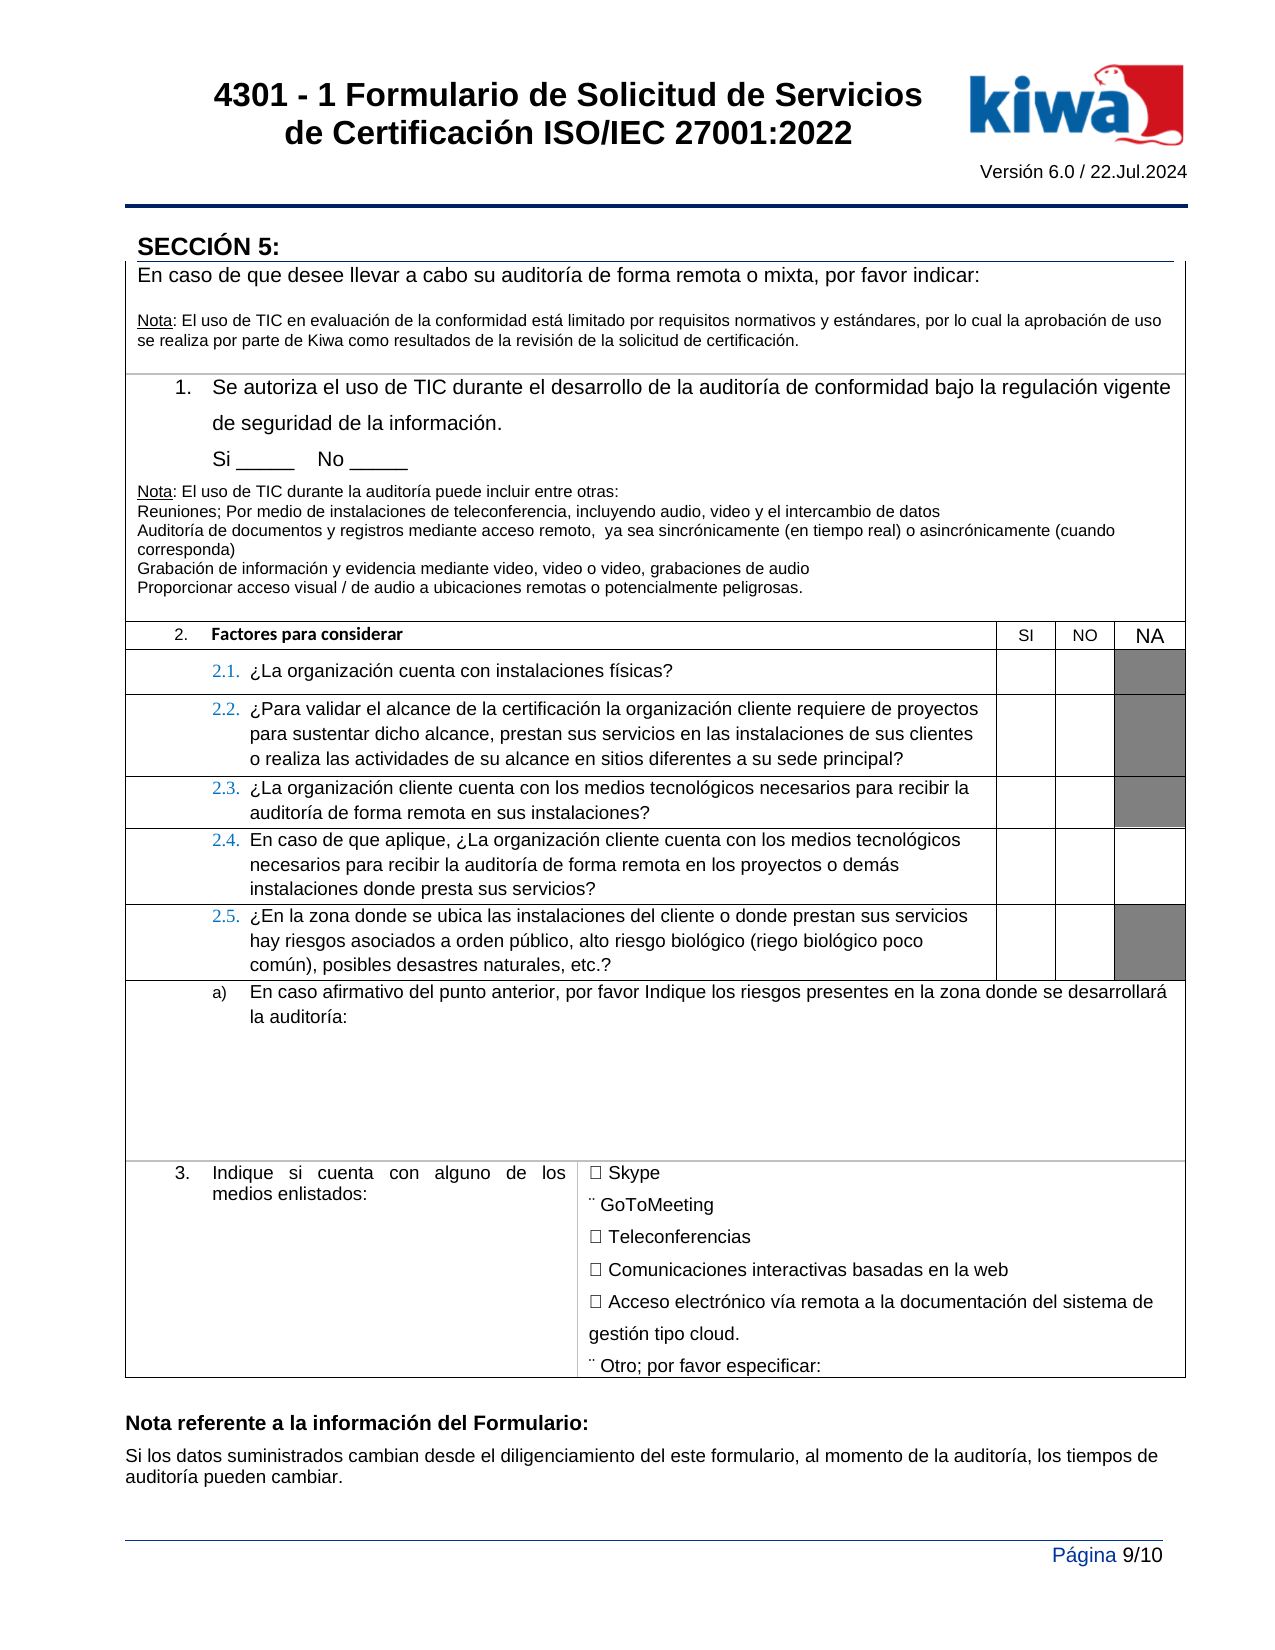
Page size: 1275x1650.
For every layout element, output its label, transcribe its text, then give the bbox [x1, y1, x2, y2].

table_cell [1056, 695, 1114, 776]
table_cell [1056, 829, 1114, 903]
table_cell En caso afirmativo del punto anterior, por favor Indique los riesgos presentes en la zona donde se desarrollará la auditoría: [126, 981, 1185, 1160]
table_cell ¿La organización cliente cuenta con los medios tecnológicos necesarios para recibir la auditoría de forma remota en sus instalaciones? [126, 777, 996, 827]
table_cell SECCIÓN 5: [126, 231, 1185, 261]
table_cell [1056, 905, 1114, 980]
table_cell Se autoriza el uso de TIC durante el desarrollo de la auditoría de conformidad bajo la regulación vigente de seguridad de la información. Si _____ No _____ Nota: El uso de TIC durante la auditoría puede incluir entre otras: Reuniones; Por medio de instalaciones de teleconferencia, incluyendo audio, video y el intercambio de datos Auditoría de documentos y registros mediante acceso remoto, ya sea sincrónicamente (en tiempo real) o asincrónicamente (cuando corresponda) Grabación de información y evidencia mediante video, video o video, grabaciones de audio Proporcionar acceso visual / de audio a ubicaciones remotas o potencialmente peligrosas. [126, 375, 1185, 621]
table_cell [1115, 905, 1185, 980]
table_cell [1056, 650, 1114, 694]
text Si los datos suministrados cambian desde el diligenciamiento del este formulario, al momento de la auditoría, los tiempos de auditoría pueden cambiar. [125, 1445, 1163, 1488]
table_cell ¿Para validar el alcance de la certificación la organización cliente requiere de proyectos para sustentar dicho alcance, prestan sus servicios en las instalaciones de sus clientes o realiza las actividades de su alcance en sitios diferentes a su sede principal? [126, 695, 996, 776]
table_cell ¿La organización cuenta con instalaciones físicas? [126, 650, 996, 694]
table_cell  Skype ¨ GoToMeeting  Teleconferencias  Comunicaciones interactivas basadas en la web  Acceso electrónico vía remota a la documentación del sistema de gestión tipo cloud. ¨ Otro; por favor especificar: [578, 1162, 1185, 1377]
table_cell [1115, 829, 1185, 903]
table_cell [997, 650, 1055, 694]
table_cell [997, 905, 1055, 980]
table_cell NO [1056, 622, 1114, 649]
table_cell SI [997, 622, 1055, 649]
table_cell ¿En la zona donde se ubica las instalaciones del cliente o donde prestan sus servicios hay riesgos asociados a orden público, alto riesgo biológico (riego biológico poco común), posibles desastres naturales, etc.? [126, 905, 996, 980]
table_cell [1056, 777, 1114, 827]
table_cell En caso de que desee llevar a cabo su auditoría de forma remota o mixta, por favor indicar: Nota: El uso de TIC en evaluación de la conformidad está limitado por requisitos normativos y estándares, por lo cual la aprobación de uso se realiza por parte de Kiwa como resultados de la revisión de la solicitud de certificación. [126, 261, 1185, 373]
table_cell NA [1115, 622, 1185, 649]
text Nota referente a la información del Formulario: [125, 1411, 1163, 1435]
picture [969, 64, 1184, 146]
table_cell [997, 695, 1055, 776]
table_cell [1115, 695, 1185, 776]
table_cell [997, 777, 1055, 827]
table_cell [1115, 777, 1185, 827]
table_cell Indique si cuenta con alguno de los medios enlistados: [126, 1162, 577, 1377]
table_cell [1115, 650, 1185, 694]
table_cell [997, 829, 1055, 903]
table_cell Factores para considerar [126, 622, 996, 649]
table_cell En caso de que aplique, ¿La organización cliente cuenta con los medios tecnológicos necesarios para recibir la auditoría de forma remota en los proyectos o demás instalaciones donde presta sus servicios? [126, 829, 996, 903]
